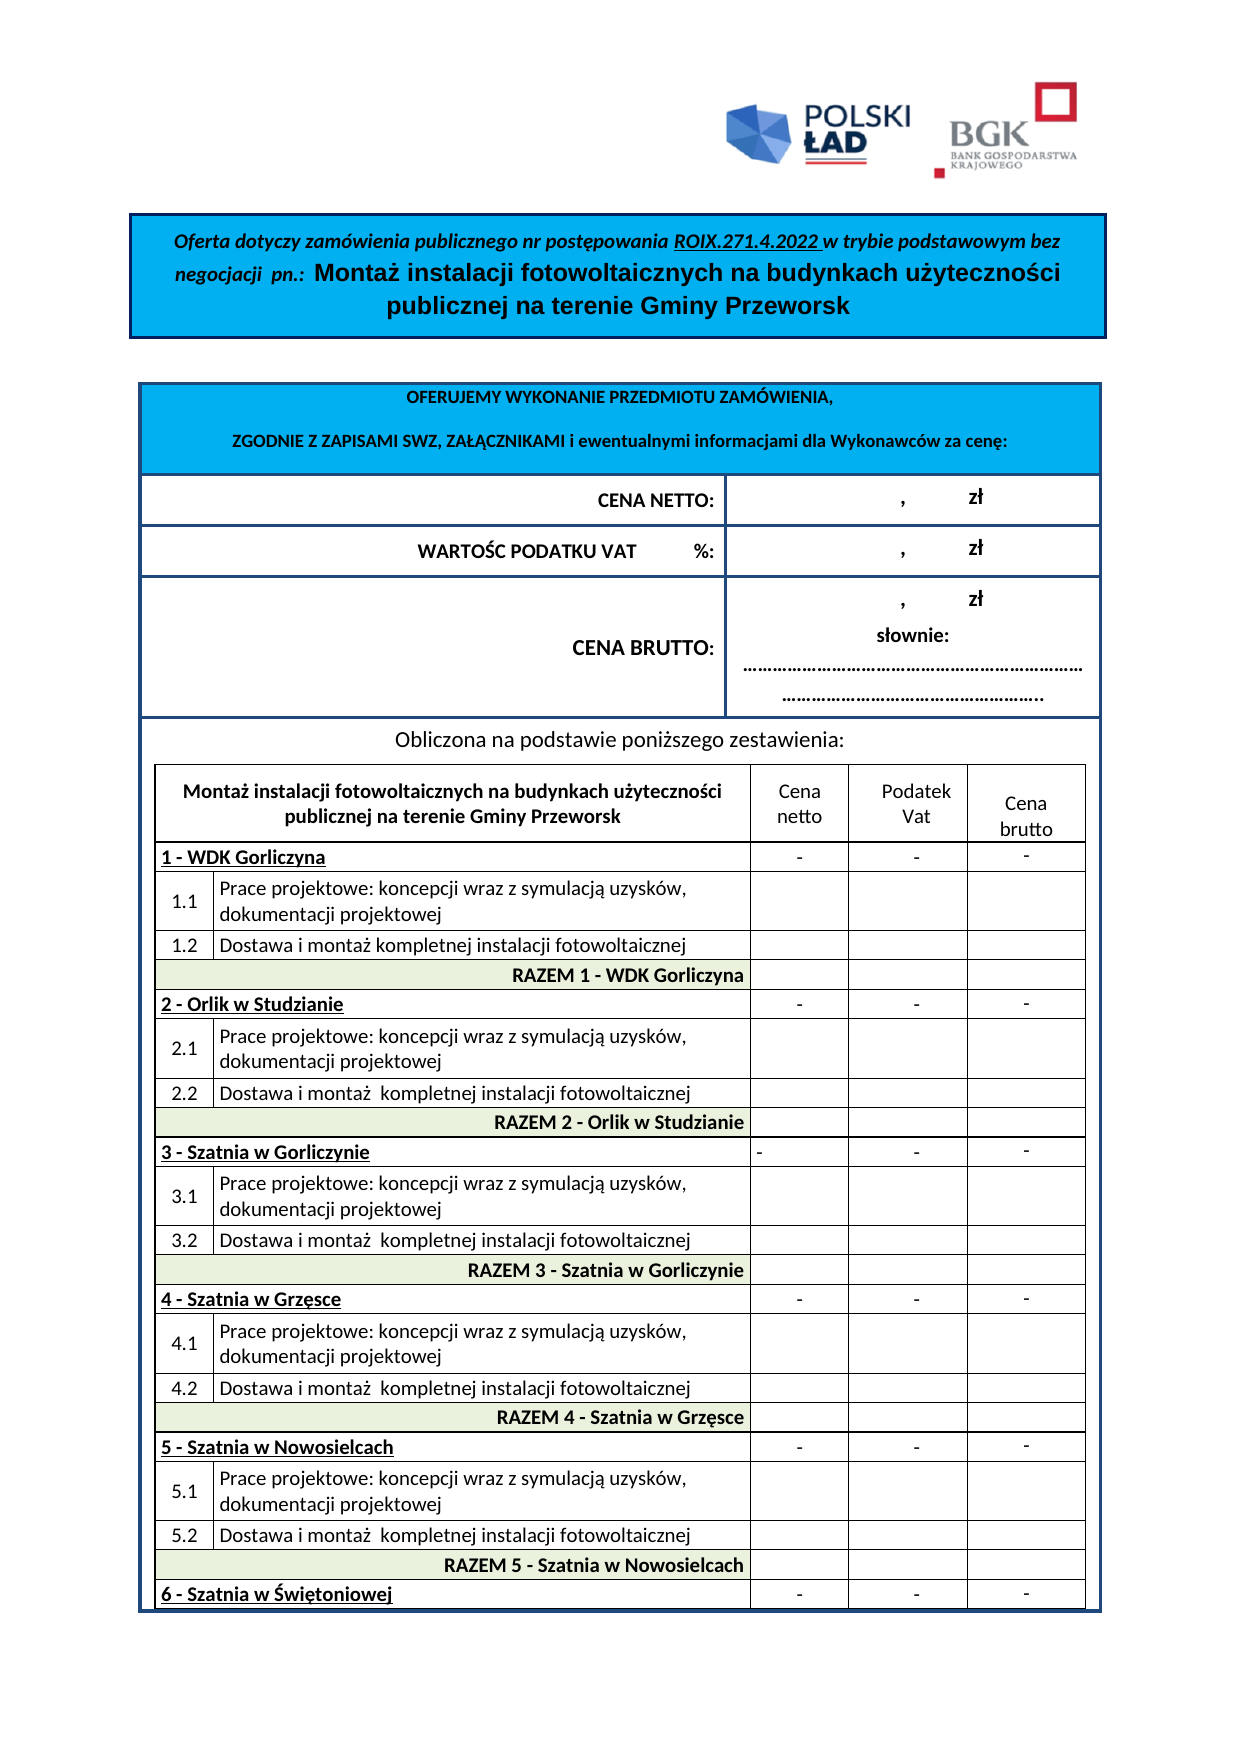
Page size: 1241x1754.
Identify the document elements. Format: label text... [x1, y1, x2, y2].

table_cell Oferta dotyczy zamówienia publicznego nr postępowania ROIX.271.4.2022 w trybie podstawowym bez negocjacji pn.: Montaż instalacji fotowoltaicznych na budynkach użyteczności publicznej na terenie Gminy Przeworsk [132, 216, 1104, 336]
picture [708, 73, 1093, 188]
table_cell , zł słownie:………………………………………………………………………………………………………….. [727, 578, 1099, 716]
table_cell CENA NETTO: [142, 476, 724, 524]
table_cell , zł [727, 476, 1099, 524]
table_cell Obliczona na podstawie poniższego zestawienia: [142, 719, 1099, 1609]
table_header OFERUJEMY WYKONANIE PRZEDMIOTU ZAMÓWIENIA, ZGODNIE Z ZAPISAMI SWZ, ZAŁĄCZNIKAMI i ewentualnymi informacjami dla Wykonawców za cenę: [142, 385, 1099, 473]
table_cell WARTOŚC PODATKU VAT %: [142, 527, 724, 574]
table_cell CENA BRUTTO: [142, 578, 724, 716]
table_cell , zł [727, 527, 1099, 574]
